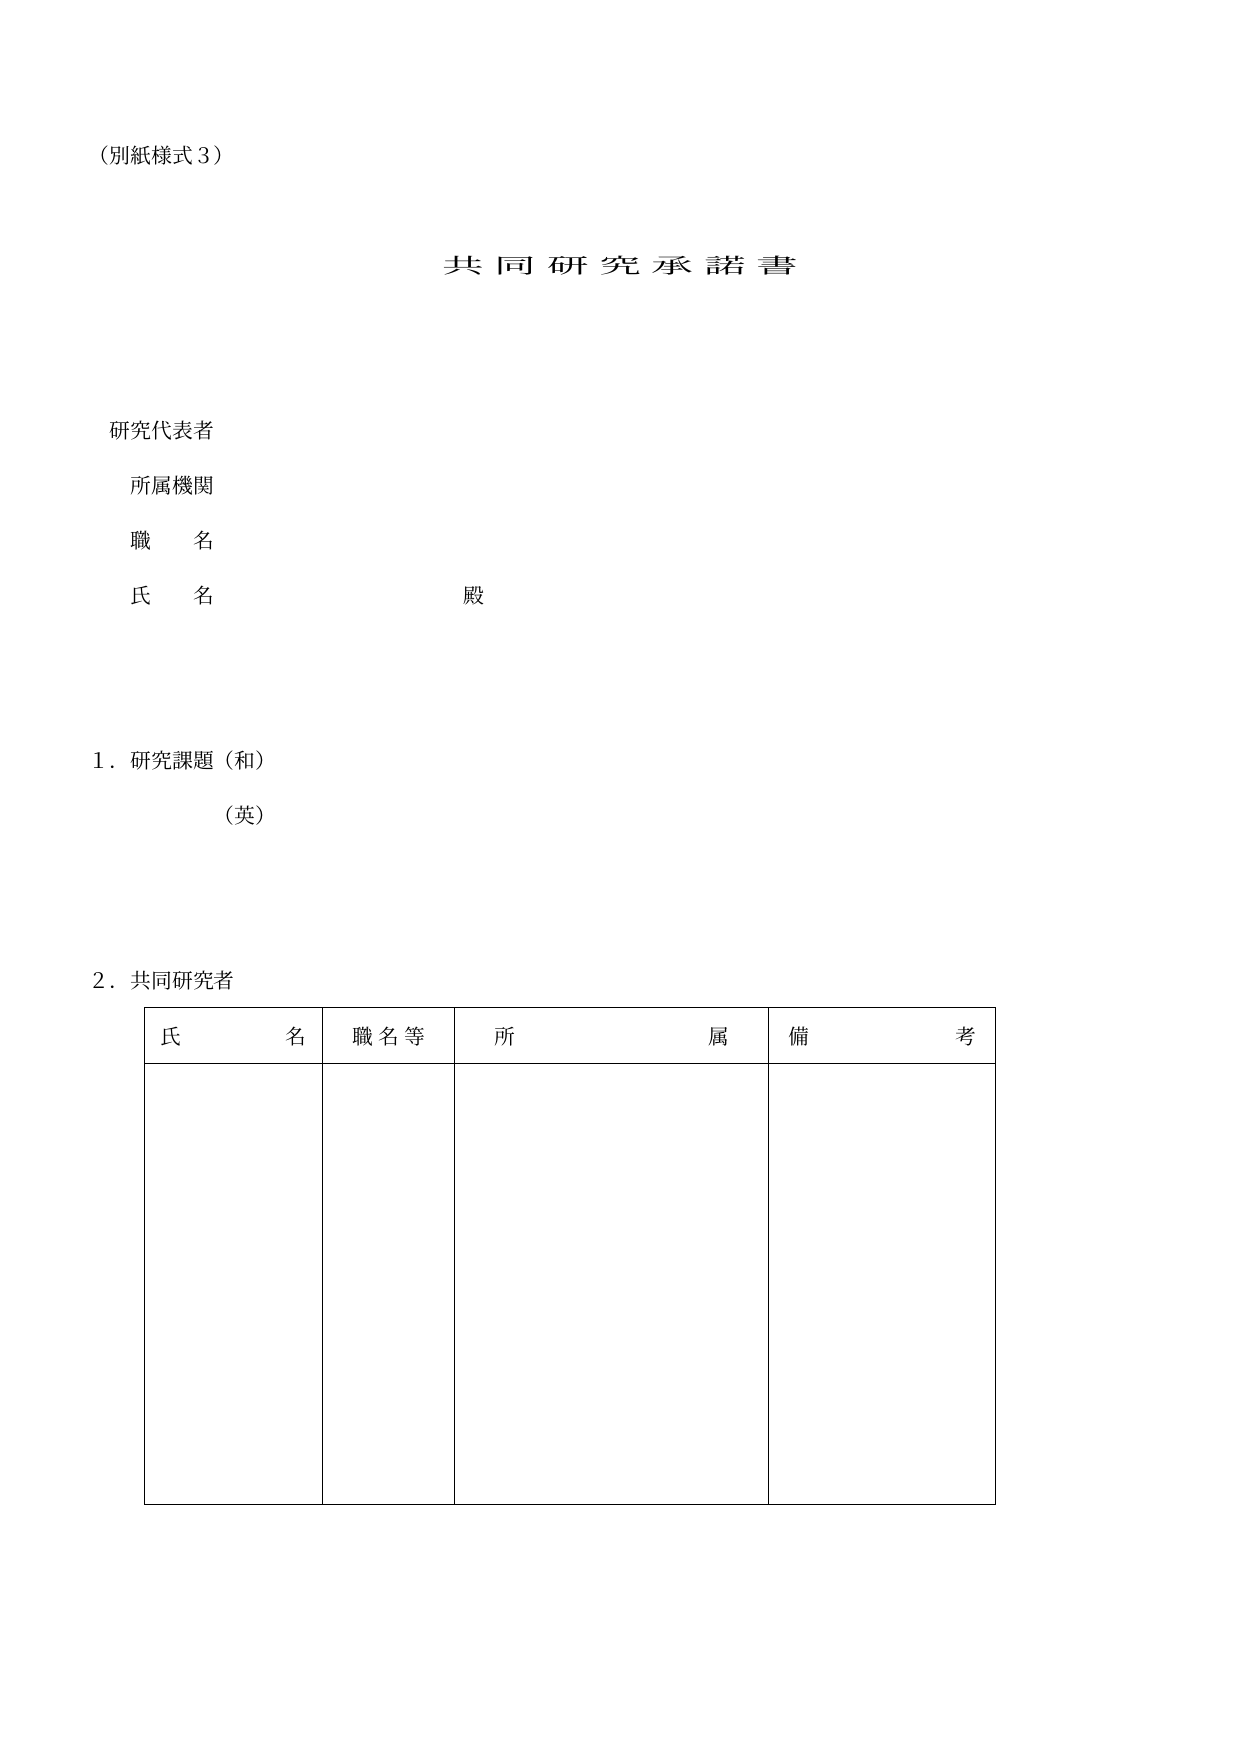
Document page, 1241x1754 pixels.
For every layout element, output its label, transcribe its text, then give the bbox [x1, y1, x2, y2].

table_header 所 属 [455, 1008, 768, 1063]
table_header 職 名 等 [323, 1008, 454, 1063]
table_cell [769, 1064, 995, 1504]
text 共 同 研 究 承 諾 書 [89, 237, 1152, 292]
table_cell [455, 1064, 768, 1504]
text （英） [89, 787, 1152, 842]
text ２．共同研究者 [89, 952, 1152, 1007]
text １．研究課題（和） [89, 732, 1152, 787]
table_cell [145, 1064, 322, 1504]
text 所属機関 [89, 457, 1152, 512]
text 研究代表者 [89, 402, 1152, 457]
table_cell [323, 1064, 454, 1504]
table_header 備 考 [769, 1008, 995, 1063]
text 職 名 [89, 512, 1152, 567]
text （別紙様式３） [89, 127, 1152, 182]
text 氏 名 殿 [89, 567, 1152, 622]
table_header 氏 名 [145, 1008, 322, 1063]
